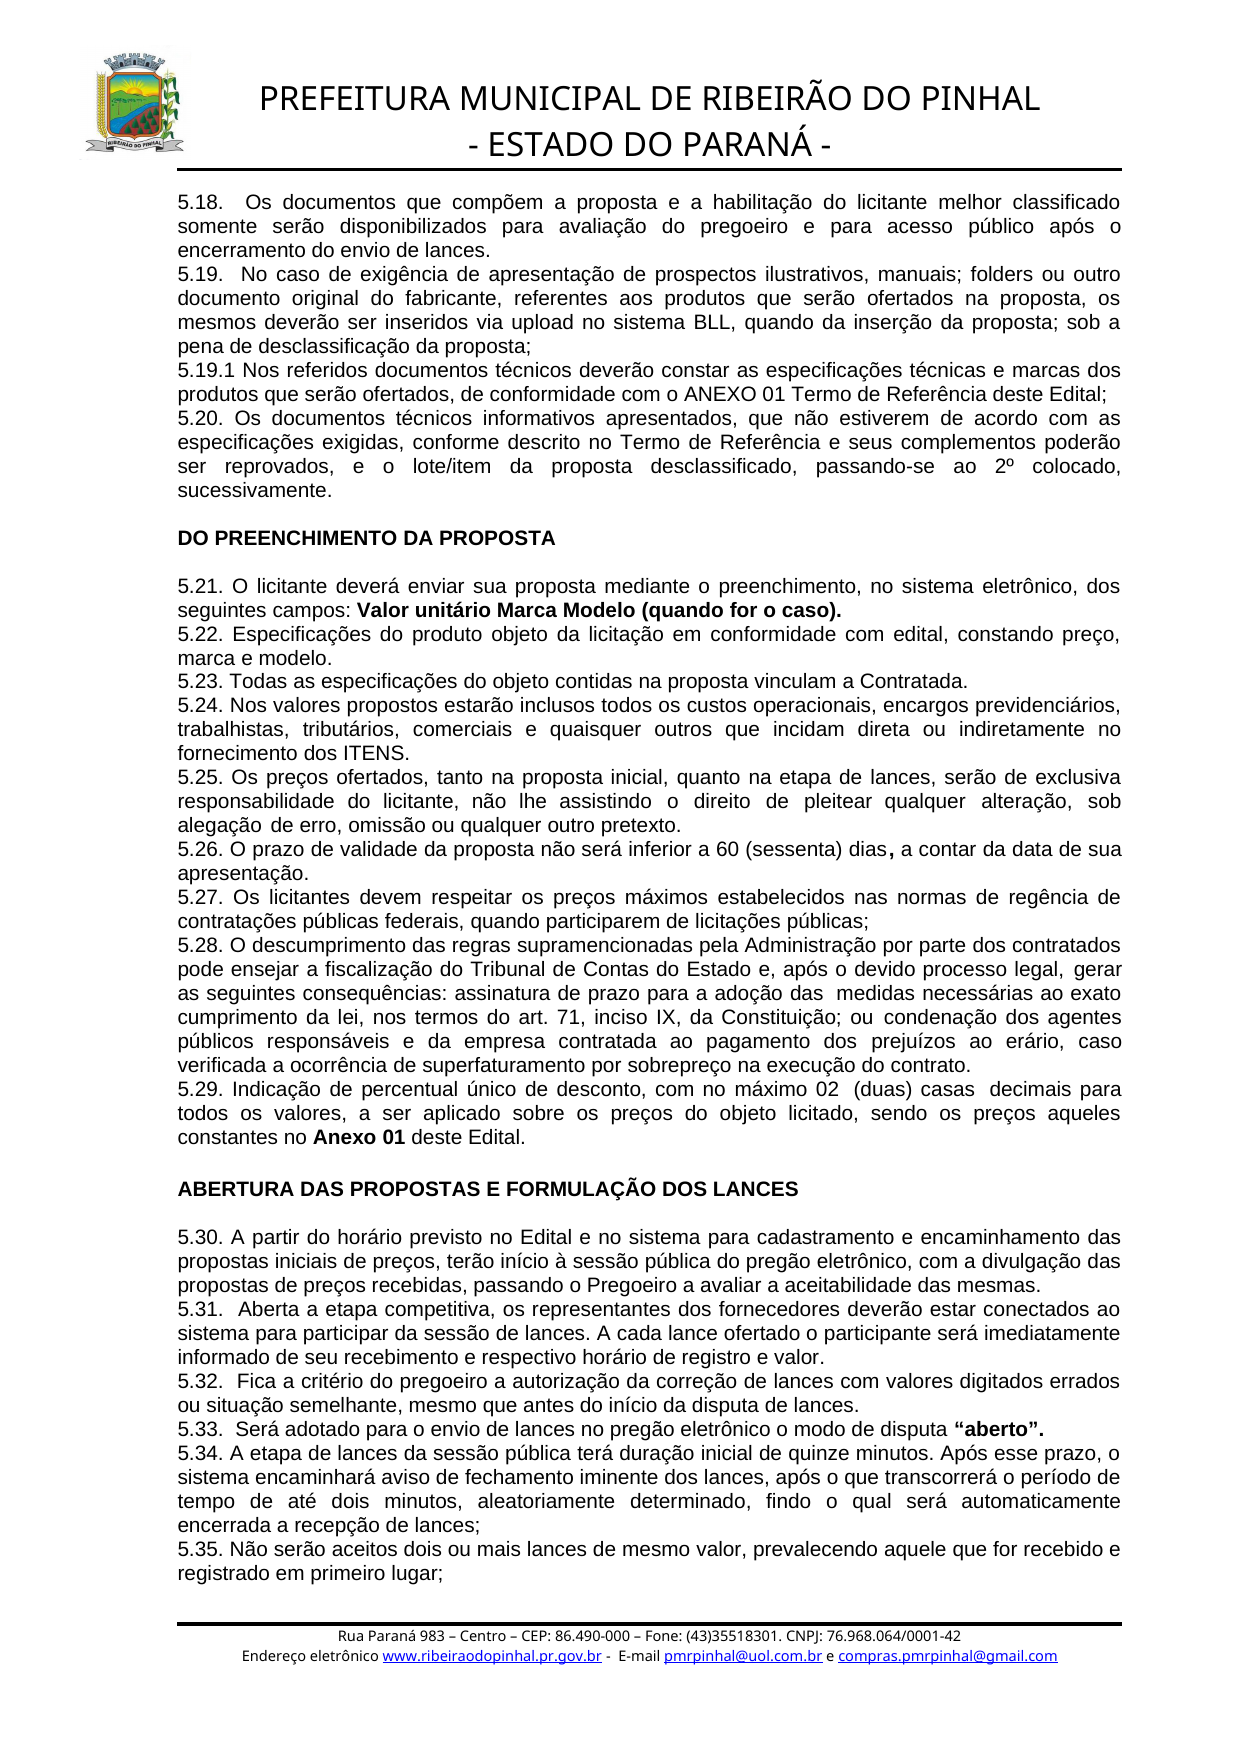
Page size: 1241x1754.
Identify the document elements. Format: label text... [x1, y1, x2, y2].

text ABERTURA DAS PROPOSTAS E FORMULAÇÃO DOS LANCES [177, 1177, 1122, 1201]
text 5.34. A etapa de lances da sessão pública terá duração inicial de quinze minutos. Após esse prazo, o sistema encaminhará aviso de fechamento iminente dos lances, após o que transcorrerá o período de tempo de até dois minutos, aleatoriamente determinado, findo o qual será automaticamente encerrada a recepção de lances; [177, 1441, 1122, 1537]
text 5.27. Os licitantes devem respeitar os preços máximos estabelecidos nas normas de regência de contratações públicas federais, quando participarem de licitações públicas; [177, 885, 1122, 933]
text 5.30. A partir do horário previsto no Edital e no sistema para cadastramento e encaminhamento das propostas iniciais de preços, terão início à sessão pública do pregão eletrônico, com a divulgação das propostas de preços recebidas, passando o Pregoeiro a avaliar a aceitabilidade das mesmas. [177, 1225, 1122, 1297]
text 5.29. Indicação de percentual único de desconto, com no máximo 02 (duas) casas decimais para todos os valores, a ser aplicado sobre os preços do objeto licitado, sendo os preços aqueles constantes no Anexo 01 deste Edital. [177, 1077, 1122, 1148]
text 5.35. Não serão aceitos dois ou mais lances de mesmo valor, prevalecendo aquele que for recebido e registrado em primeiro lugar; [177, 1537, 1122, 1584]
text 5.20. Os documentos técnicos informativos apresentados, que não estiverem de acordo com as especificações exigidas, conforme descrito no Termo de Referência e seus complementos poderão ser reprovados, e o lote/item da proposta desclassificado, passando-se ao 2º colocado, sucessivamente. [177, 406, 1122, 502]
text 5.24. Nos valores propostos estarão inclusos todos os custos operacionais, encargos previdenciários, trabalhistas, tributários, comerciais e quaisquer outros que incidam direta ou indiretamente no fornecimento dos ITENS. [177, 693, 1122, 765]
text 5.32. Fica a critério do pregoeiro a autorização da correção de lances com valores digitados errados ou situação semelhante, mesmo que antes do início da disputa de lances. [177, 1369, 1122, 1417]
picture [79, 45, 192, 160]
text 5.28. O descumprimento das regras supramencionadas pela Administração por parte dos contratados pode ensejar a fiscalização do Tribunal de Contas do Estado e, após o devido processo legal, gerar as seguintes consequências: assinatura de prazo para a adoção das medidas necessárias ao exato cumprimento da lei, nos termos do art. 71, inciso IX, da Constituição; ou condenação dos agentes públicos responsáveis e da empresa contratada ao pagamento dos prejuízos ao erário, caso verificada a ocorrência de superfaturamento por sobrepreço na execução do contrato. [177, 933, 1122, 1077]
text 5.23. Todas as especificações do objeto contidas na proposta vinculam a Contratada. [177, 669, 1122, 693]
text 5.19.1 Nos referidos documentos técnicos deverão constar as especificações técnicas e marcas dos produtos que serão ofertados, de conformidade com o ANEXO 01 Termo de Referência deste Edital; [177, 358, 1122, 406]
text 5.31. Aberta a etapa competitiva, os representantes dos fornecedores deverão estar conectados ao sistema para participar da sessão de lances. A cada lance ofertado o participante será imediatamente informado de seu recebimento e respectivo horário de registro e valor. [177, 1297, 1122, 1369]
text 5.21. O licitante deverá enviar sua proposta mediante o preenchimento, no sistema eletrônico, dos seguintes campos: Valor unitário Marca Modelo (quando for o caso). [177, 573, 1122, 621]
text DO PREENCHIMENTO DA PROPOSTA [177, 526, 1122, 549]
text 5.25. Os preços ofertados, tanto na proposta inicial, quanto na etapa de lances, serão de exclusiva responsabilidade do licitante, não lhe assistindo o direito de pleitear qualquer alteração, sob alegação de erro, omissão ou qualquer outro pretexto. [682, 765, 1122, 837]
text 5.18. Os documentos que compõem a proposta e a habilitação do licitante melhor classificado somente serão disponibilizados para avaliação do pregoeiro e para acesso público após o encerramento do envio de lances. [177, 190, 1122, 262]
text 5.33. Será adotado para o envio de lances no pregão eletrônico o modo de disputa “aberto”. [177, 1417, 1122, 1441]
text 5.26. O prazo de validade da proposta não será inferior a 60 (sessenta) dias, a contar da data de sua apresentação. [177, 837, 1122, 885]
text 5.19. No caso de exigência de apresentação de prospectos ilustrativos, manuais; folders ou outro documento original do fabricante, referentes aos produtos que serão ofertados na proposta, os mesmos deverão ser inseridos via upload no sistema BLL, quando da inserção da proposta; sob a pena de desclassificação da proposta; [177, 262, 1122, 358]
text 5.22. Especificações do produto objeto da licitação em conformidade com edital, constando preço, marca e modelo. [177, 621, 1122, 669]
